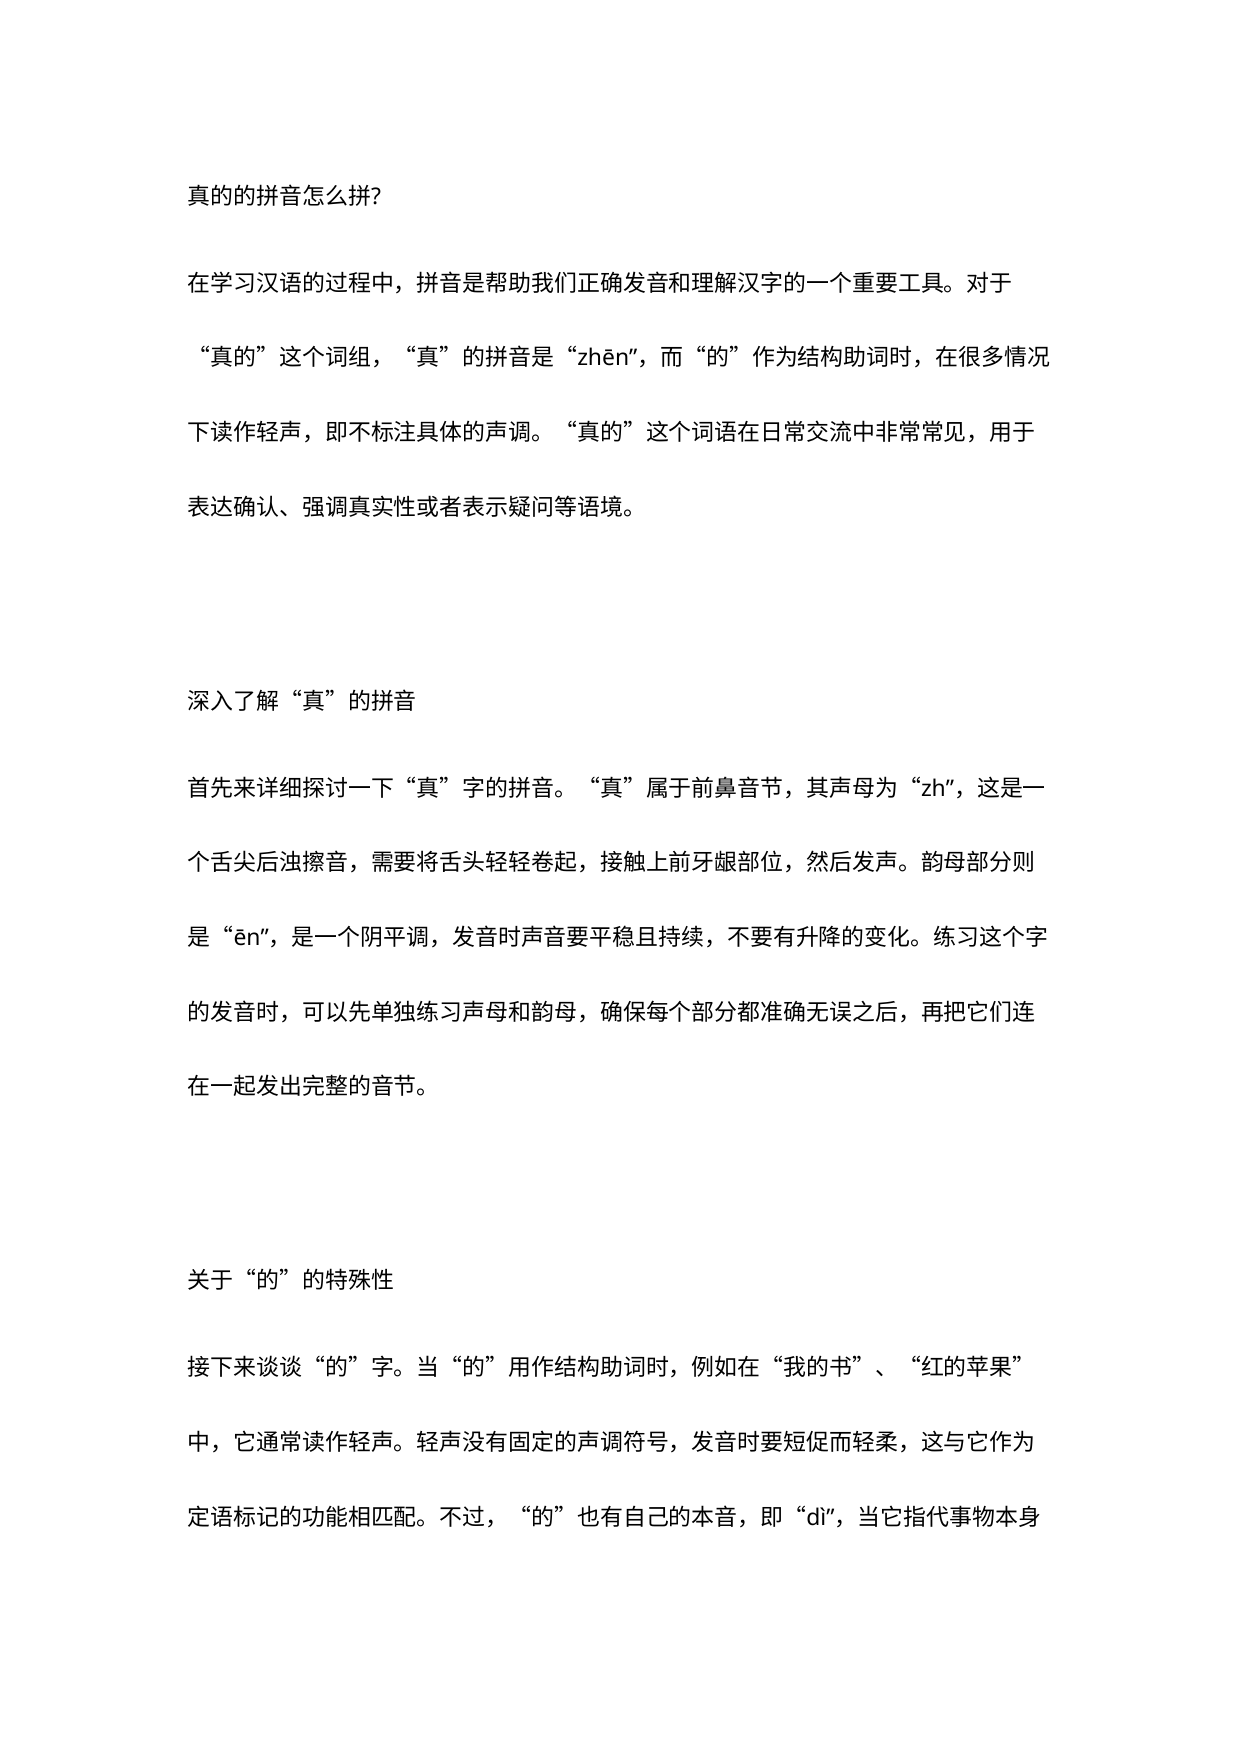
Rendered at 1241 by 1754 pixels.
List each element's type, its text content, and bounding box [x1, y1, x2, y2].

text 在学习汉语的过程中，拼音是帮助我们正确发音和理解汉字的一个重要工具。对于“真的”这个词组，“真”的拼音是“zhēn”，而“的”作为结构助词时，在很多情况下读作轻声，即不标注具体的声调。“真的”这个词语在日常交流中非常常见，用于表达确认、强调真实性或者表示疑问等语境。 [187, 249, 1053, 538]
text 关于“的”的特殊性 [187, 1247, 1053, 1312]
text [187, 1333, 1053, 1547]
text 真的的拼音怎么拼? [187, 162, 1053, 227]
text 深入了解“真”的拼音 [187, 667, 1053, 732]
text 首先来详细探讨一下“真”字的拼音。“真”属于前鼻音节，其声母为“zh”，这是一个舌尖后浊擦音，需要将舌头轻轻卷起，接触上前牙龈部位，然后发声。韵母部分则是“ēn”，是一个阴平调，发音时声音要平稳且持续，不要有升降的变化。练习这个字的发音时，可以先单独练习声母和韵母，确保每个部分都准确无误之后，再把它们连在一起发出完整的音节。 [187, 753, 1053, 1117]
